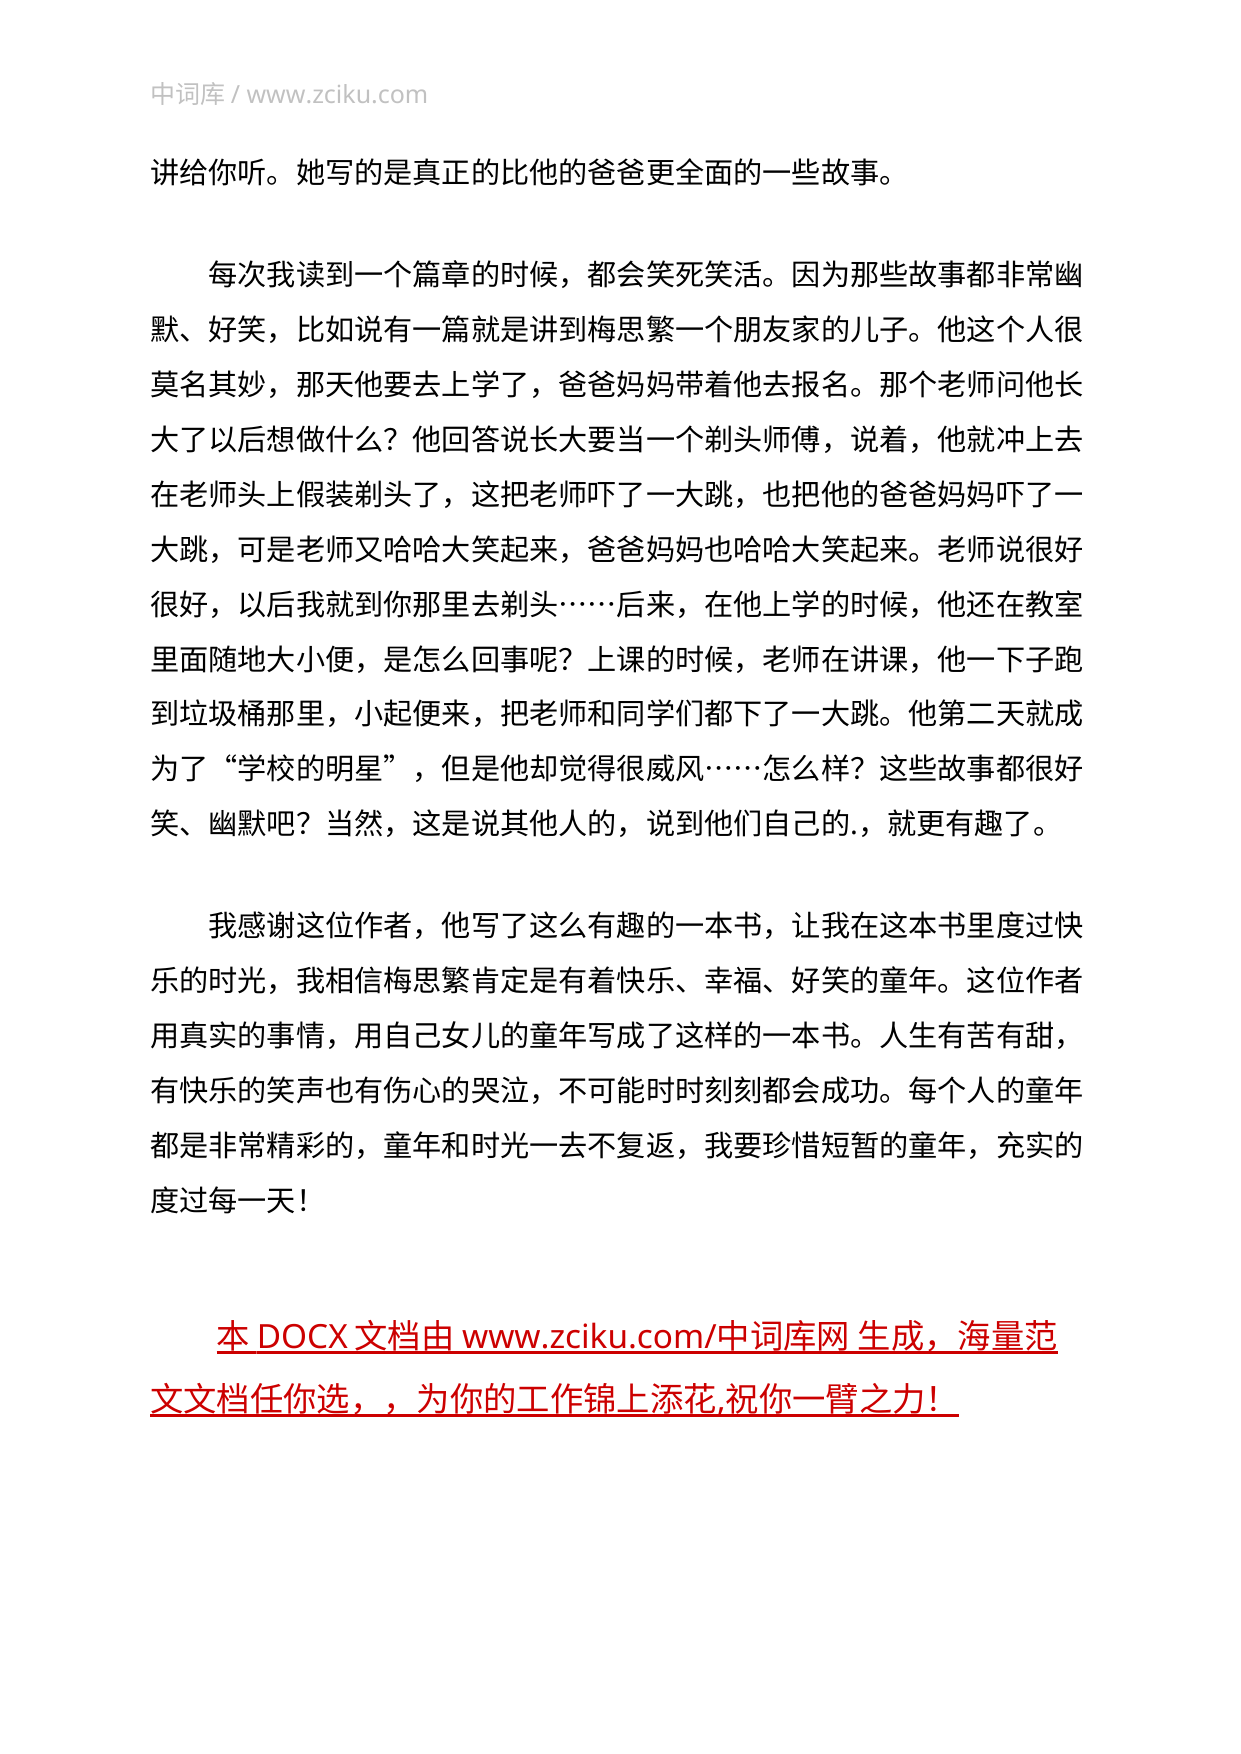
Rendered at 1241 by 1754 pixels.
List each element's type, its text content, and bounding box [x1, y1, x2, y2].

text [150, 150, 1090, 192]
text 每次我读到一个篇章的时候，都会笑死笑活。因为那些故事都非常幽默、好笑，比如说有一篇就是讲到梅思繁一个朋友家的儿子。他这个人很莫名其妙，那天他要去上学了，爸爸妈妈带着他去报名。那个老师问他长大了以后想做什么？他回答说长大要当一个剃头师傅，说着，他就冲上去在老师头上假装剃头了，这把老师吓了一大跳，也把他的爸爸妈妈吓了一大跳，可是老师又哈哈大笑起来，爸爸妈妈也哈哈大笑起来。老师说很好很好，以后我就到你那里去剃头……后来，在他上学的时候，他还在教室里面随地大小便，是怎么回事呢？上课的时候，老师在讲课，他一下子跑到垃圾桶那里，小起便来，把老师和同学们都下了一大跳。他第二天就成为了“学校的明星”，但是他却觉得很威风……怎么样？这些故事都很好笑、幽默吧？当然，这是说其他人的，说到他们自己的.，就更有趣了。 [150, 252, 1090, 843]
text 本DOCX文档由 www.zciku.com/中词库网 生成，海量范文文档任你选，，为你的工作锦上添花,祝你一臂之力！ [150, 1310, 1090, 1421]
text 我感谢这位作者，他写了这么有趣的一本书，让我在这本书里度过快乐的时光，我相信梅思繁肯定是有着快乐、幸福、好笑的童年。这位作者用真实的事情，用自己女儿的童年写成了这样的一本书。人生有苦有甜，有快乐的笑声也有伤心的哭泣，不可能时时刻刻都会成功。每个人的童年都是非常精彩的，童年和时光一去不复返，我要珍惜短暂的童年，充实的度过每一天！ [150, 903, 1090, 1219]
